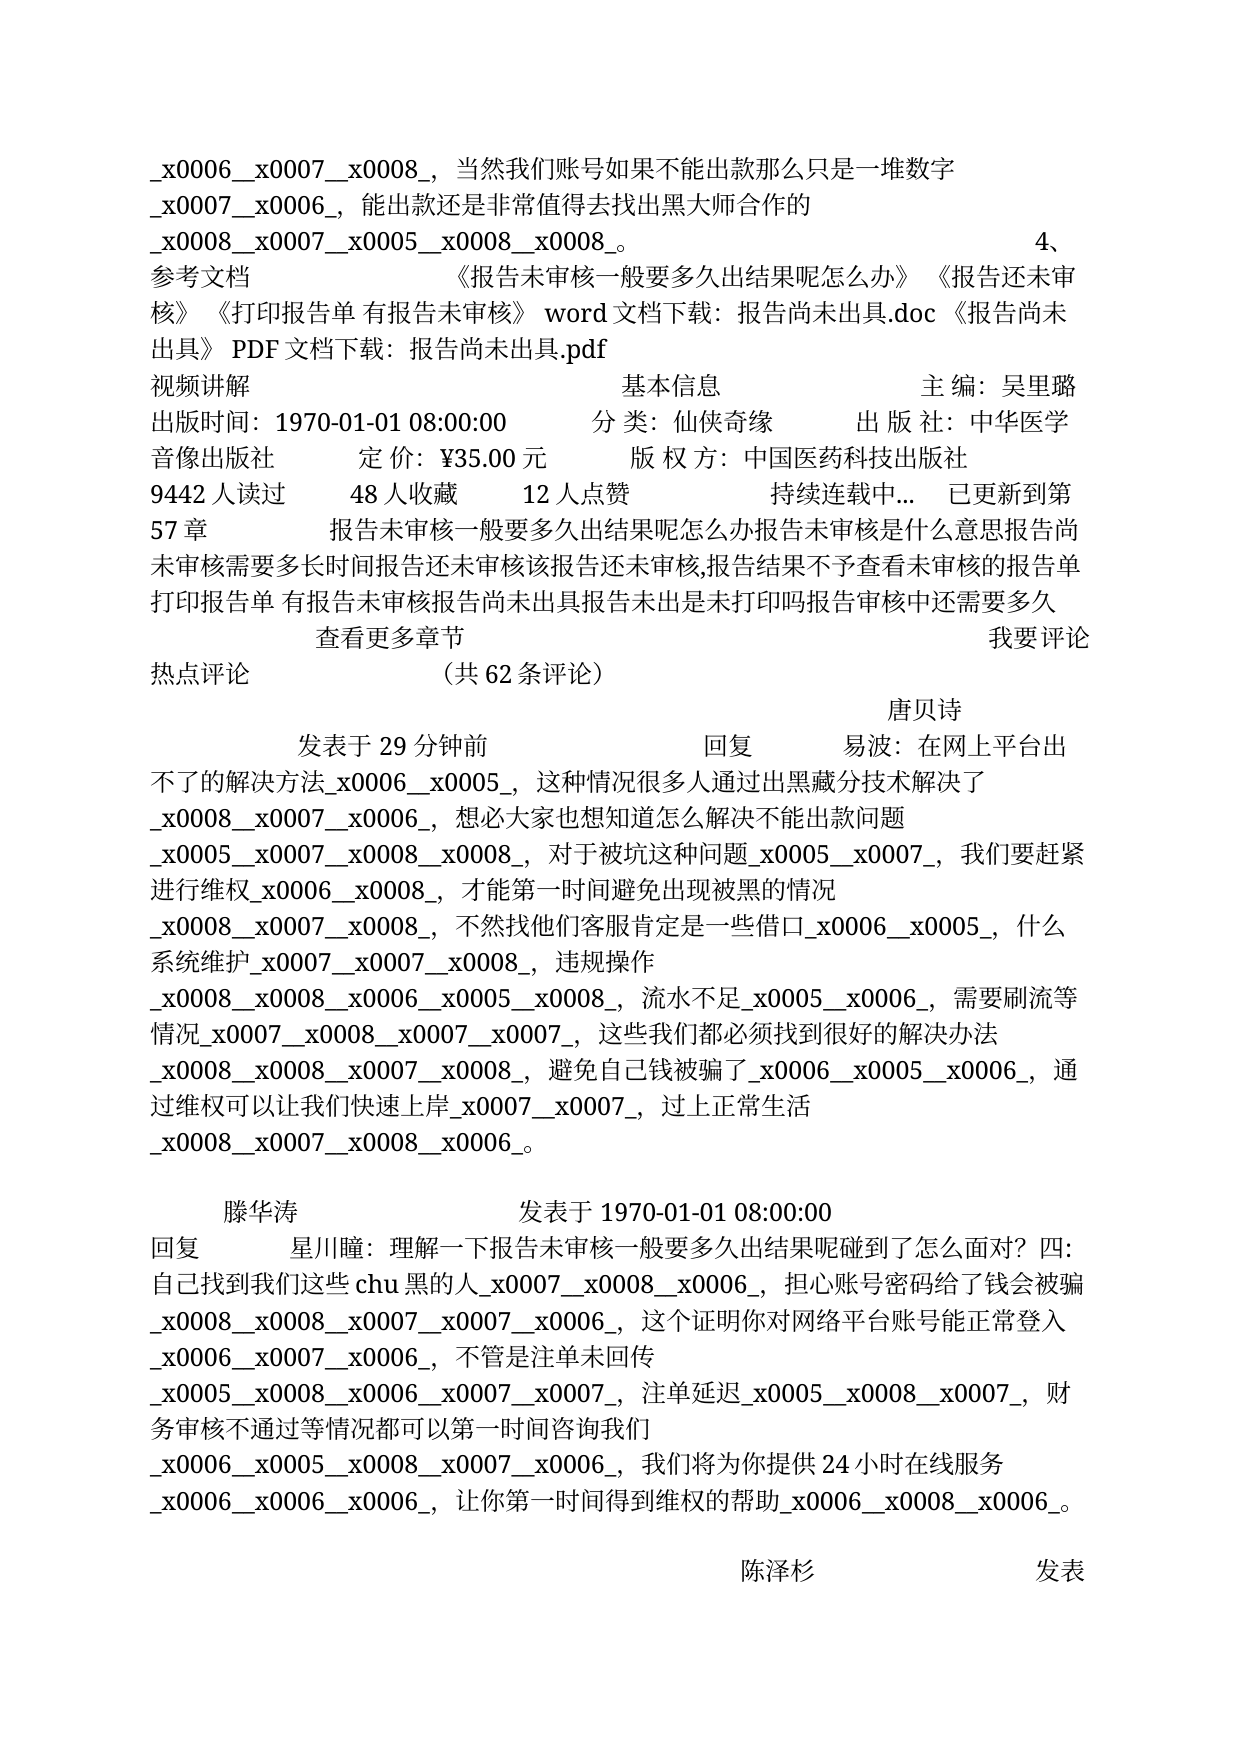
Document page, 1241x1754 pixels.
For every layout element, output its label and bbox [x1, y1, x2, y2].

text [150, 150, 1090, 1587]
